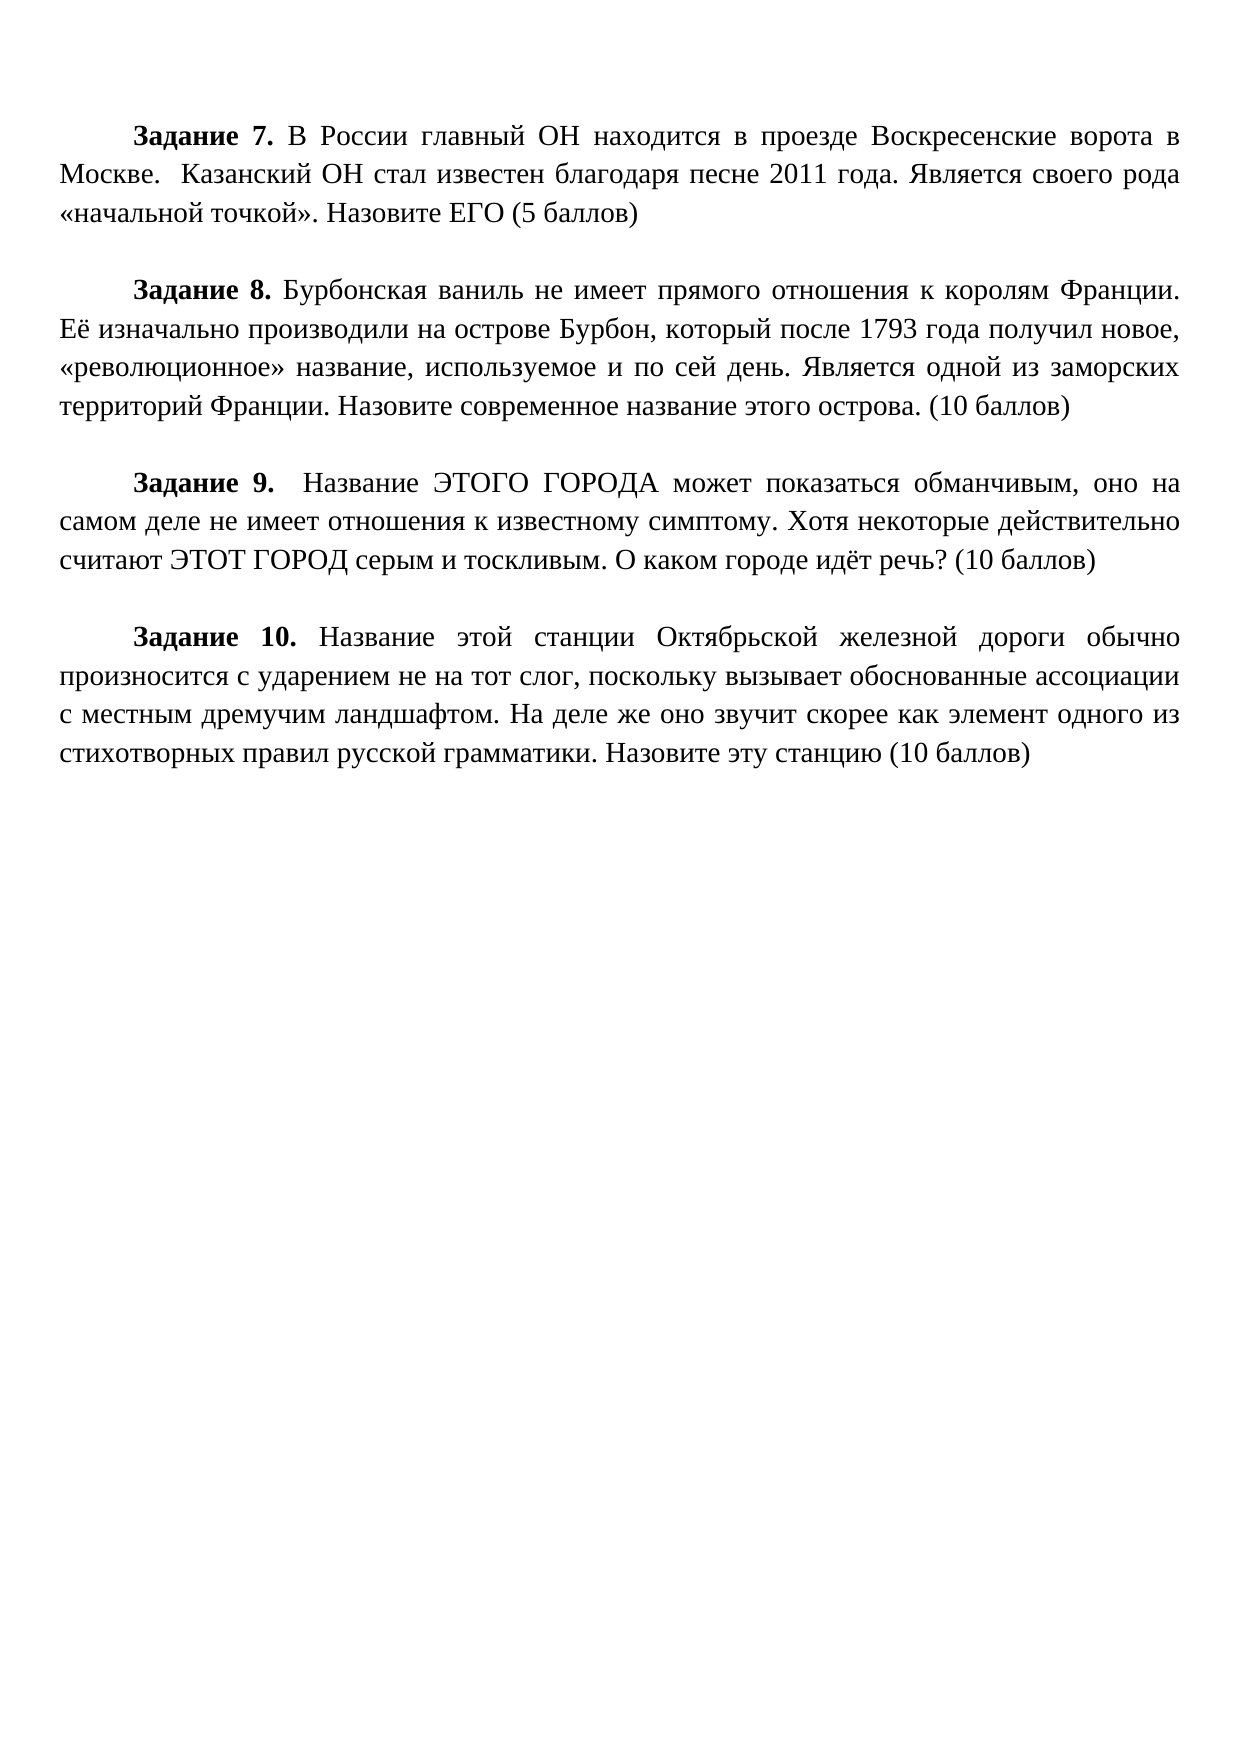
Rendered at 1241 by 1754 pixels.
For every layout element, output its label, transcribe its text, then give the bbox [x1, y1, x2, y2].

text Задание 10. Название этой станции Октябрьской железной дороги обычно произносится с ударением не на тот слог, поскольку вызывает обоснованные ассоциации с местным дремучим ландшафтом. На деле же оно звучит скорее как элемент одного из стихотворных правил русской грамматики. Назовите эту станцию (10 баллов) [59, 619, 1181, 768]
text Задание 9. Название ЭТОГО ГОРОДА может показаться обманчивым, оно на самом деле не имеет отношения к известному симптому. Хотя некоторые действительно считают ЭТОТ ГОРОД серым и тоскливым. О каком городе идёт речь? (10 баллов) [59, 465, 1181, 576]
text Задание 8. Бурбонская ваниль не имеет прямого отношения к королям Франции. Её изначально производили на острове Бурбон, который после 1793 года получил новое, «революционное» название, используемое и по сей день. Является одной из заморских территорий Франции. Назовите современное название этого острова. (10 баллов) [59, 272, 1181, 421]
text Задание 7. В России главный ОН находится в проезде Воскресенские ворота в Москве. Казанский ОН стал известен благодаря песне 2011 года. Является своего рода «начальной точкой». Назовите ЕГО (5 баллов) [59, 118, 1181, 229]
